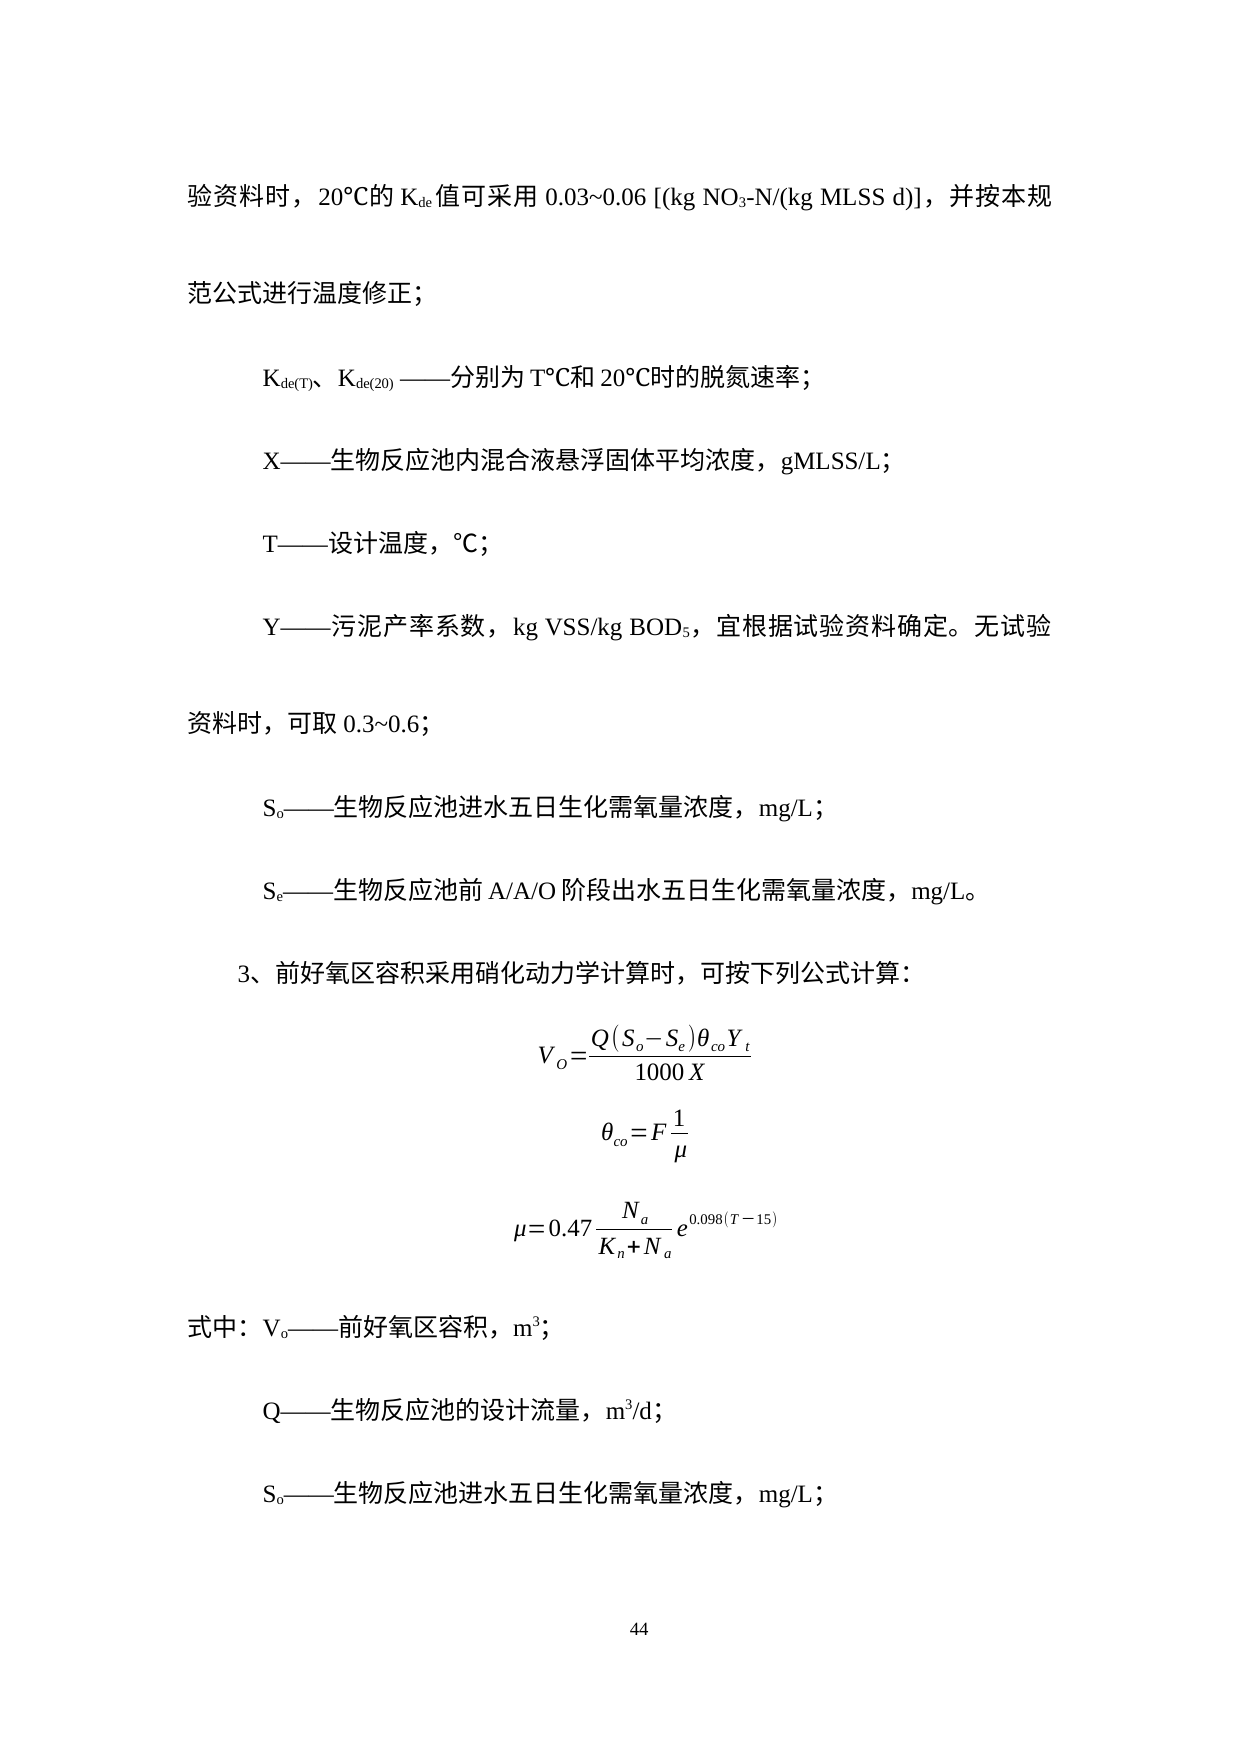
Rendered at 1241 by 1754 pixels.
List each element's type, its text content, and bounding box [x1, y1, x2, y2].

text So——生物反应池进水五日生化需氧量浓度，mg/L； [187, 773, 1053, 838]
text Se——生物反应池前A/A/O阶段出水五日生化需氧量浓度，mg/L。 [187, 856, 1053, 921]
text Kde(T)、Kde(20) ——分别为T℃和20℃时的脱氮速率； [187, 343, 1053, 408]
text X——生物反应池内混合液悬浮固体平均浓度，gMLSS/L； [187, 426, 1053, 491]
text Y——污泥产率系数，kg VSS/kg BOD5，宜根据试验资料确定。无试验资料时，可取 0.3~0.6； [187, 592, 1053, 754]
text 式中：Vo——前好氧区容积，m3； [187, 1293, 1053, 1358]
text 3、前好氧区容积采用硝化动力学计算时，可按下列公式计算： [187, 939, 1053, 1004]
text Q——生物反应池的设计流量，m3/d； [187, 1376, 1053, 1441]
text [187, 162, 1053, 324]
text So——生物反应池进水五日生化需氧量浓度，mg/L； [187, 1459, 1053, 1524]
text T——设计温度，℃； [187, 509, 1053, 574]
